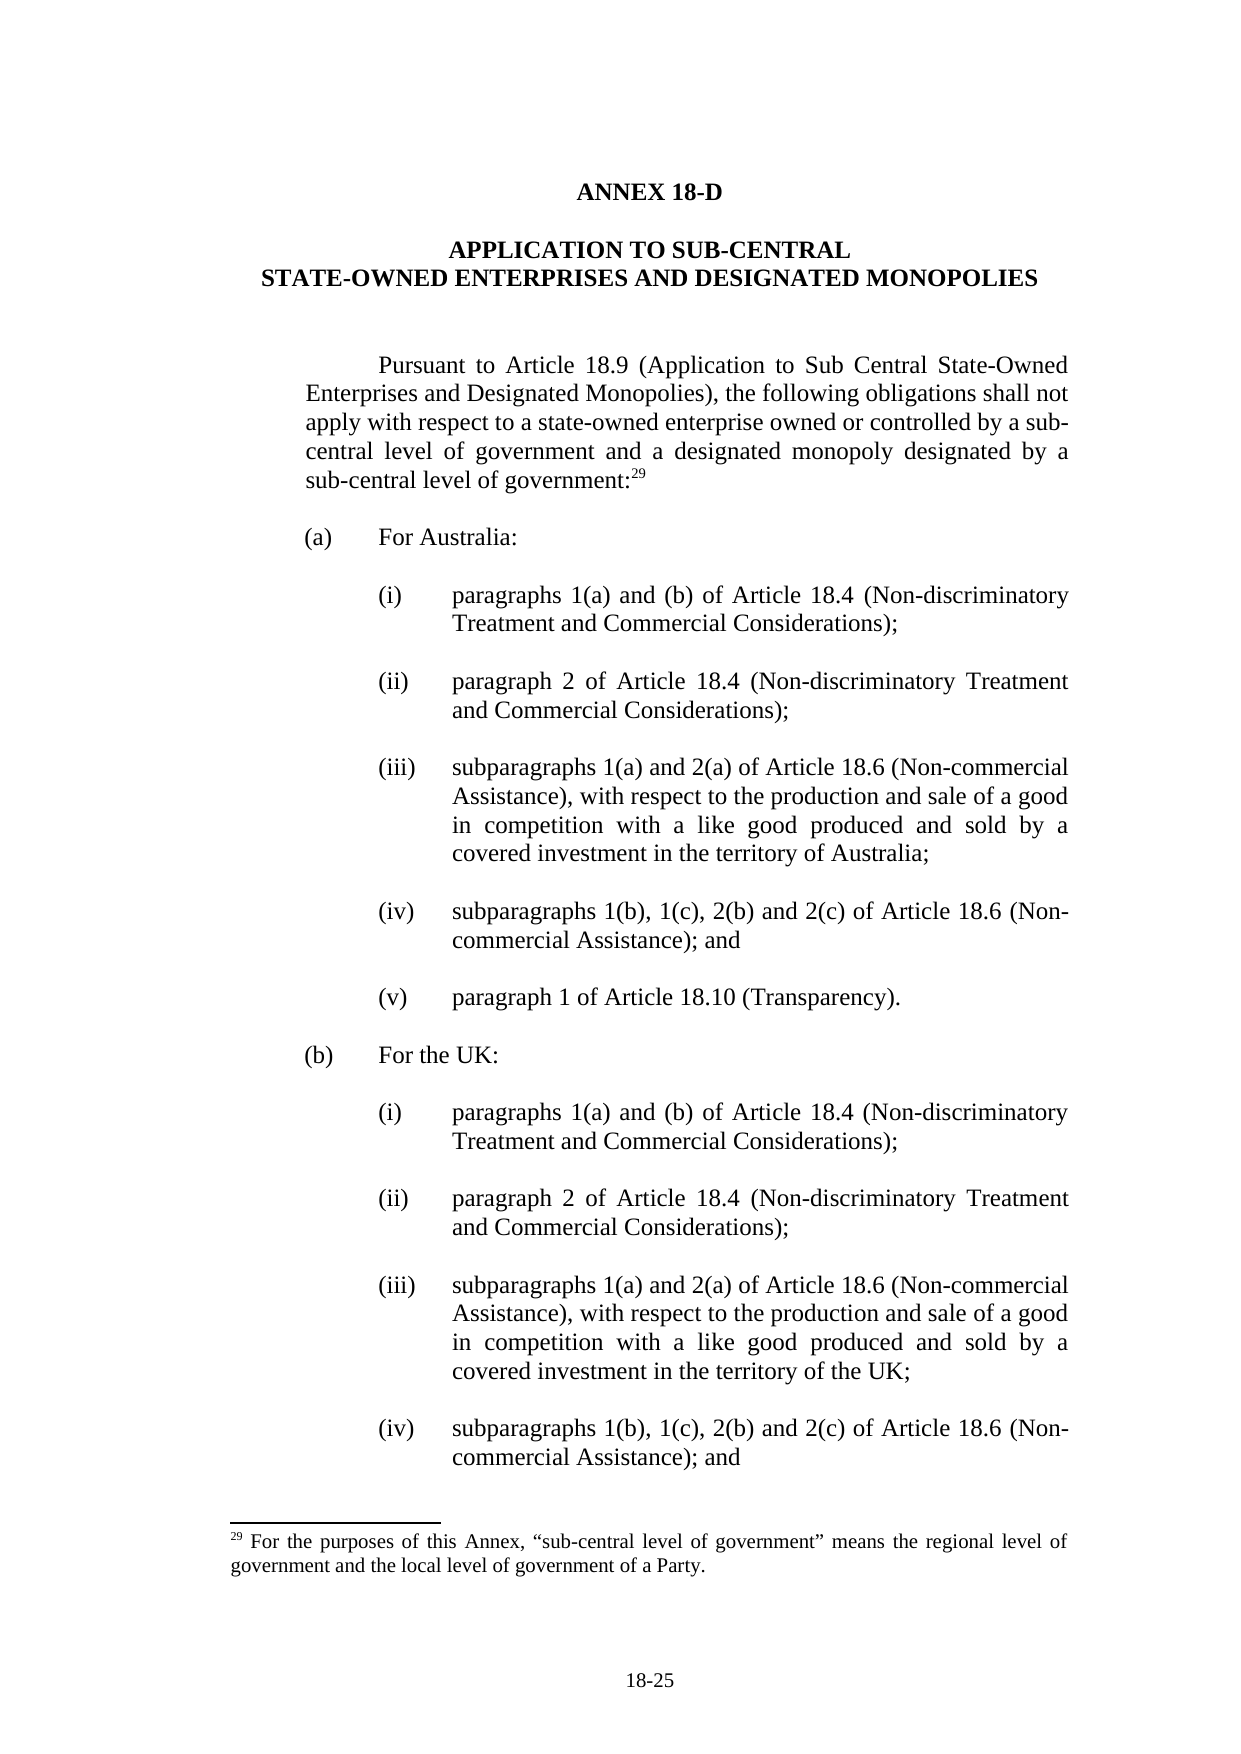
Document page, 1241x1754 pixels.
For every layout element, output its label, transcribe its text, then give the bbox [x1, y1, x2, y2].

text (iv) subparagraphs 1(b), 1(c), 2(b) and 2(c) of Article 18.6 (Non-commercial Assistance); and [378, 896, 1069, 953]
text (i) paragraphs 1(a) and (b) of Article 18.4 (Non-discriminatory Treatment and Commercial Considerations); [378, 580, 1069, 637]
text STATE-OWNED ENTERPRISES AND DESIGNATED MONOPOLIES [230, 263, 1069, 292]
text (iii) subparagraphs 1(a) and 2(a) of Article 18.6 (Non-commercial Assistance), with respect to the production and sale of a good in competition with a like good produced and sold by a covered investment in the territory of Australia; [378, 752, 1069, 867]
text ANNEX 18-D [230, 177, 1069, 206]
text (iii) subparagraphs 1(a) and 2(a) of Article 18.6 (Non-commercial Assistance), with respect to the production and sale of a good in competition with a like good produced and sold by a covered investment in the territory of the UK; [378, 1270, 1069, 1385]
text Pursuant to Article 18.9 (Application to Sub Central State-Owned Enterprises and Designated Monopolies), the following obligations shall not apply with respect to a state-owned enterprise owned or controlled by a sub-central level of government and a designated monopoly designated by a sub-central level of government: [305, 350, 1069, 493]
text (i) paragraphs 1(a) and (b) of Article 18.4 (Non-discriminatory Treatment and Commercial Considerations); [378, 1097, 1069, 1155]
text (iv) subparagraphs 1(b), 1(c), 2(b) and 2(c) of Article 18.6 (Non-commercial Assistance); and [378, 1413, 1069, 1471]
text (a) For Australia: [304, 522, 1069, 551]
text (b) For the UK: [304, 1040, 1069, 1068]
text (ii) paragraph 2 of Article 18.4 (Non-discriminatory Treatment and Commercial Considerations); [378, 1183, 1069, 1241]
text APPLICATION TO SUB-CENTRAL [230, 235, 1069, 263]
text (ii) paragraph 2 of Article 18.4 (Non-discriminatory Treatment and Commercial Considerations); [378, 666, 1069, 723]
text (v) paragraph 1 of Article 18.10 (Transparency). [378, 982, 1069, 1011]
